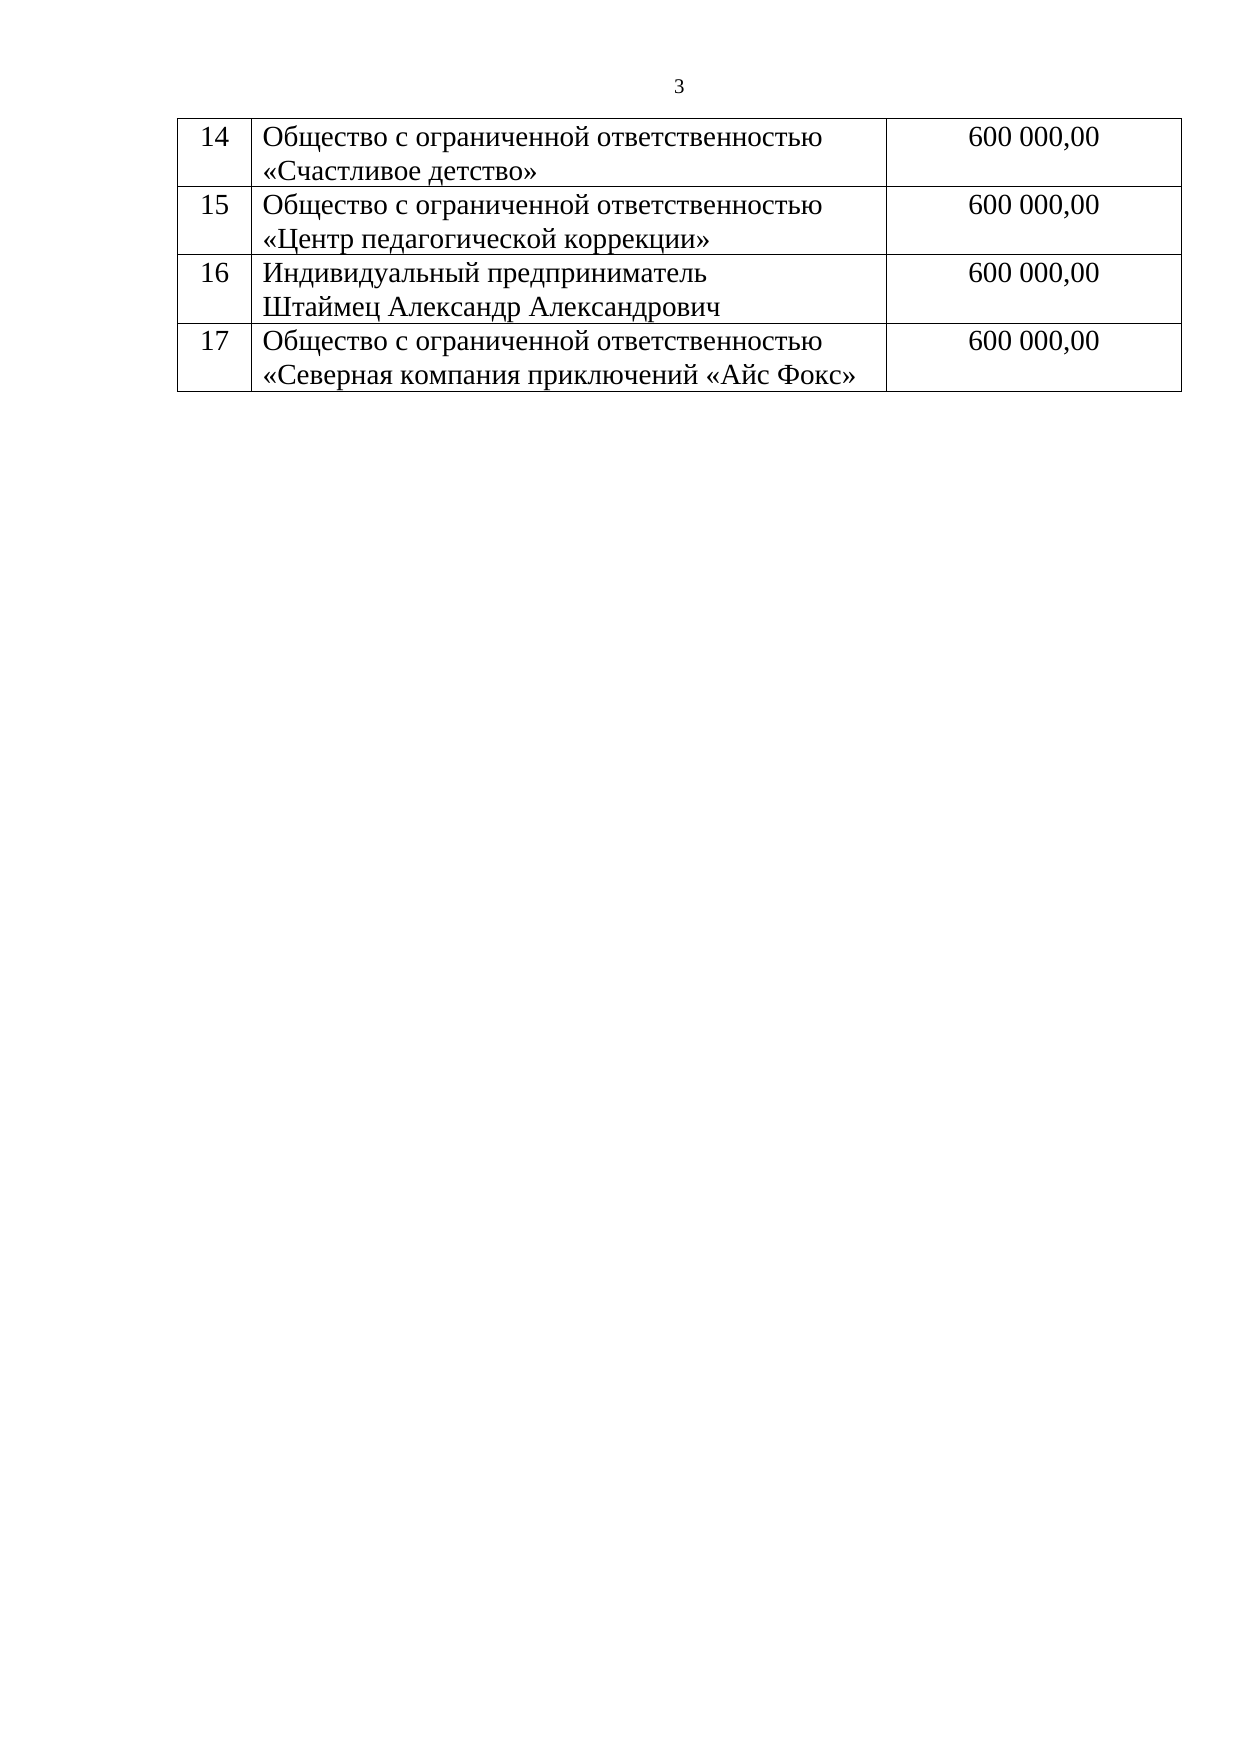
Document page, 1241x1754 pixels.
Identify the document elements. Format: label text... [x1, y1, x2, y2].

table_cell Индивидуальный предприниматель Штаймец Александр Александрович [252, 255, 886, 322]
table_cell 15 [178, 187, 251, 254]
table_cell 17 [178, 324, 251, 391]
table_cell Общество с ограниченной ответственностью «Счастливое детство» [252, 119, 886, 186]
table_cell 600 000,00 [887, 187, 1181, 254]
table_cell Общество с ограниченной ответственностью «Северная компания приключений «Айс Фокс» [252, 324, 886, 391]
table_cell 14 [178, 119, 251, 186]
table_cell 600 000,00 [887, 255, 1181, 322]
table_cell 600 000,00 [887, 119, 1181, 186]
table_cell Общество с ограниченной ответственностью «Центр педагогической коррекции» [252, 187, 886, 254]
table_cell 16 [178, 255, 251, 322]
table_cell 600 000,00 [887, 324, 1181, 391]
